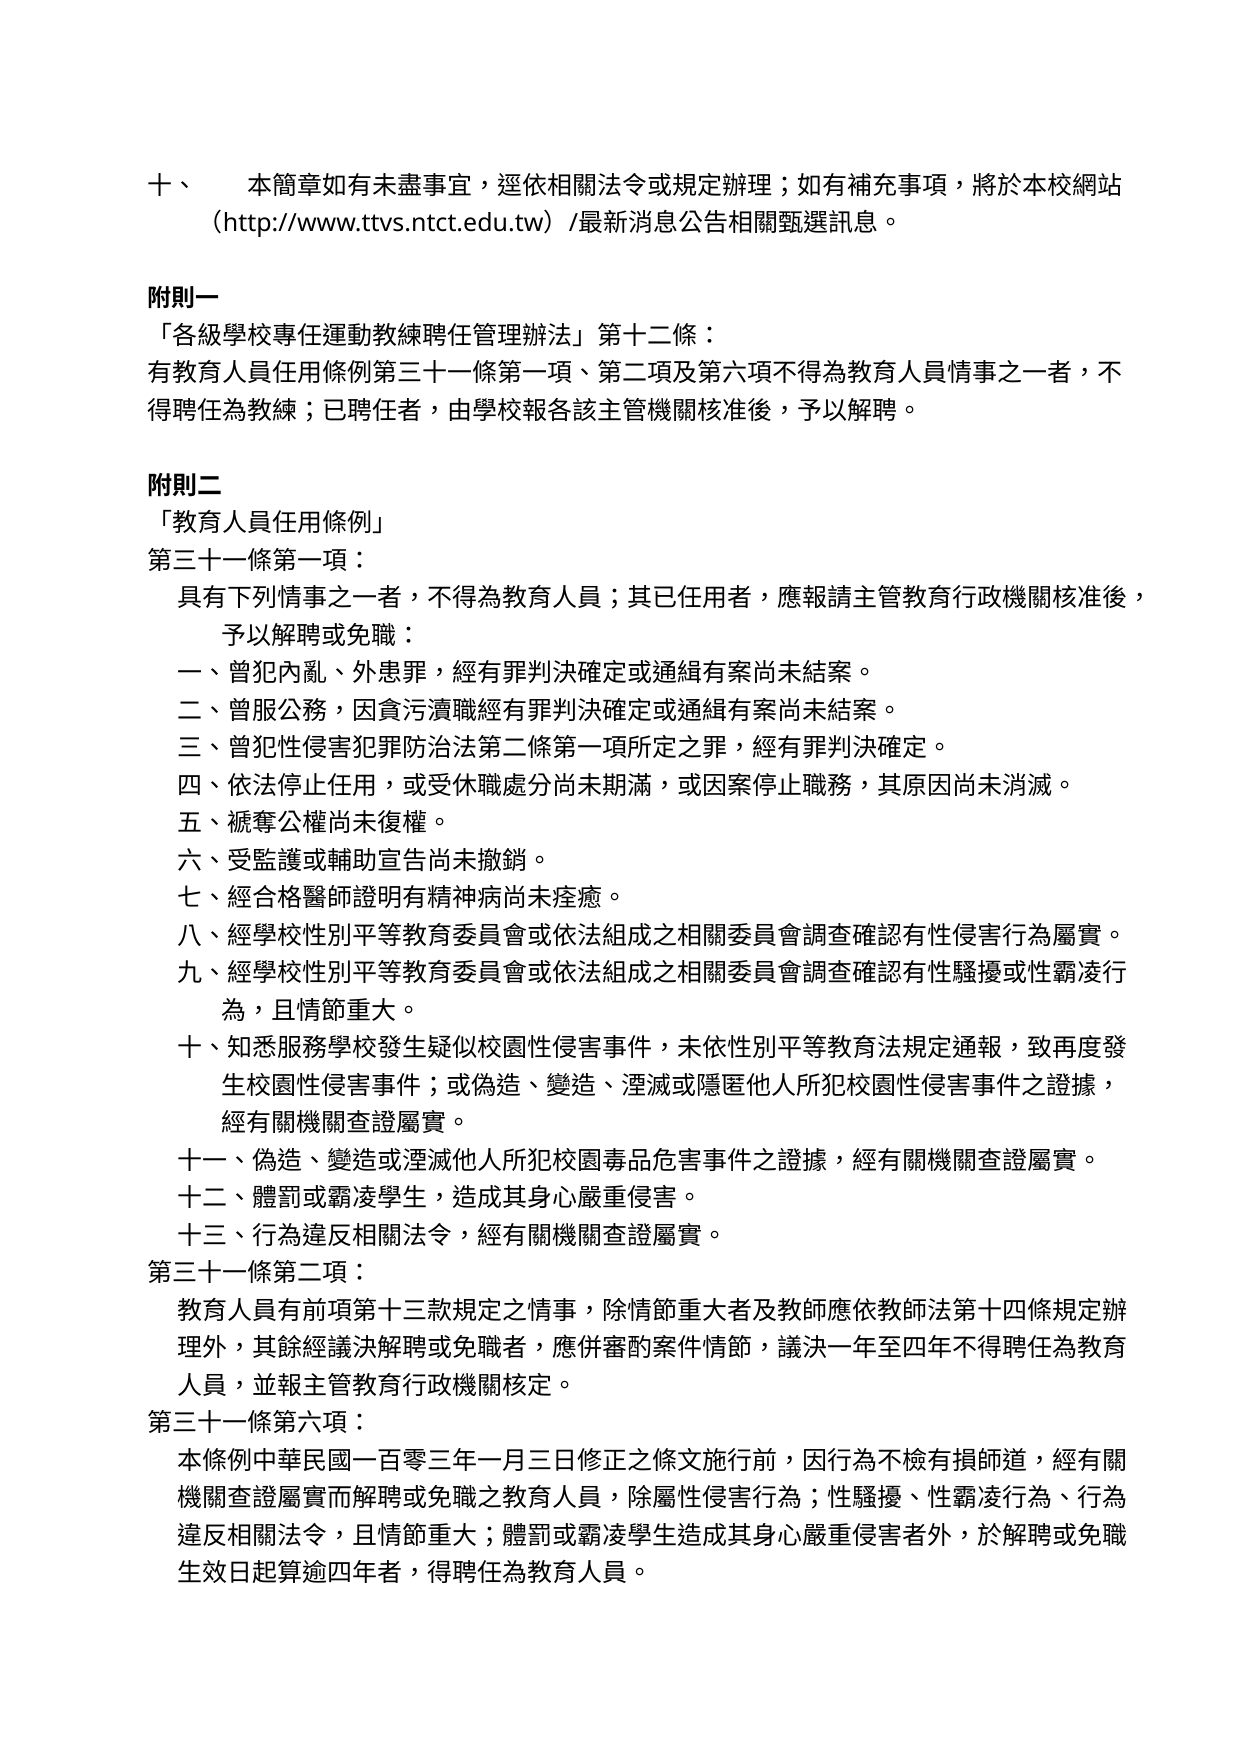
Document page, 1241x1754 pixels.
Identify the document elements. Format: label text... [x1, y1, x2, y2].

text 附則一 [148, 277, 1134, 314]
text 具有下列情事之一者，不得為教育人員；其已任用者，應報請主管教育行政機關核准後，予以解聘或免職： [177, 577, 1134, 652]
text 本條例中華民國一百零三年一月三日修正之條文施行前，因行為不檢有損師道，經有關機關查證屬實而解聘或免職之教育人員，除屬性侵害行為；性騷擾、性霸凌行為、行為違反相關法令，且情節重大；體罰或霸凌學生造成其身心嚴重侵害者外，於解聘或免職生效日起算逾四年者，得聘任為教育人員。 [177, 1439, 1134, 1589]
text 四、依法停止任用，或受休職處分尚未期滿，或因案停止職務，其原因尚未消滅。 [177, 764, 1134, 802]
list 本簡章如有未盡事宜，逕依相關法令或規定辦理；如有補充事項，將於本校網站（http://www.ttvs.ntct.edu.tw）/最新消息公告相關甄選訊息。 [148, 164, 1134, 239]
text 五、褫奪公權尚未復權。 [177, 802, 1134, 839]
text 教育人員有前項第十三款規定之情事，除情節重大者及教師應依教師法第十四條規定辦理外，其餘經議決解聘或免職者，應併審酌案件情節，議決一年至四年不得聘任為教育人員，並報主管教育行政機關核定。 [177, 1289, 1134, 1402]
text 二、曾服公務，因貪污瀆職經有罪判決確定或通緝有案尚未結案。 [177, 689, 1134, 727]
text 「各級學校專任運動教練聘任管理辦法」第十二條： [148, 314, 1134, 352]
text 第三十一條第一項： [148, 539, 1134, 577]
text 十三、行為違反相關法令，經有關機關查證屬實。 [177, 1214, 1134, 1252]
text 第三十一條第六項： [148, 1402, 1134, 1439]
text 有教育人員任用條例第三十一條第一項、第二項及第六項不得為教育人員情事之一者，不得聘任為教練；已聘任者，由學校報各該主管機關核准後，予以解聘。 [148, 352, 1134, 427]
text 第三十一條第二項： [148, 1252, 1134, 1289]
text 「教育人員任用條例」 [148, 502, 1134, 539]
text 八、經學校性別平等教育委員會或依法組成之相關委員會調查確認有性侵害行為屬實。 [177, 914, 1134, 952]
text 十、知悉服務學校發生疑似校園性侵害事件，未依性別平等教育法規定通報，致再度發生校園性侵害事件；或偽造、變造、湮滅或隱匿他人所犯校園性侵害事件之證據，經有關機關查證屬實。 [177, 1027, 1134, 1139]
text 三、曾犯性侵害犯罪防治法第二條第一項所定之罪，經有罪判決確定。 [177, 727, 1134, 764]
text 六、受監護或輔助宣告尚未撤銷。 [177, 839, 1134, 877]
text 十二、體罰或霸凌學生，造成其身心嚴重侵害。 [177, 1177, 1134, 1214]
text 九、經學校性別平等教育委員會或依法組成之相關委員會調查確認有性騷擾或性霸凌行為，且情節重大。 [177, 952, 1134, 1027]
text 附則二 [148, 464, 1134, 502]
text 十一、偽造、變造或湮滅他人所犯校園毒品危害事件之證據，經有關機關查證屬實。 [177, 1139, 1134, 1177]
text 一、曾犯內亂、外患罪，經有罪判決確定或通緝有案尚未結案。 [177, 652, 1134, 689]
text 七、經合格醫師證明有精神病尚未痊癒。 [177, 877, 1134, 914]
